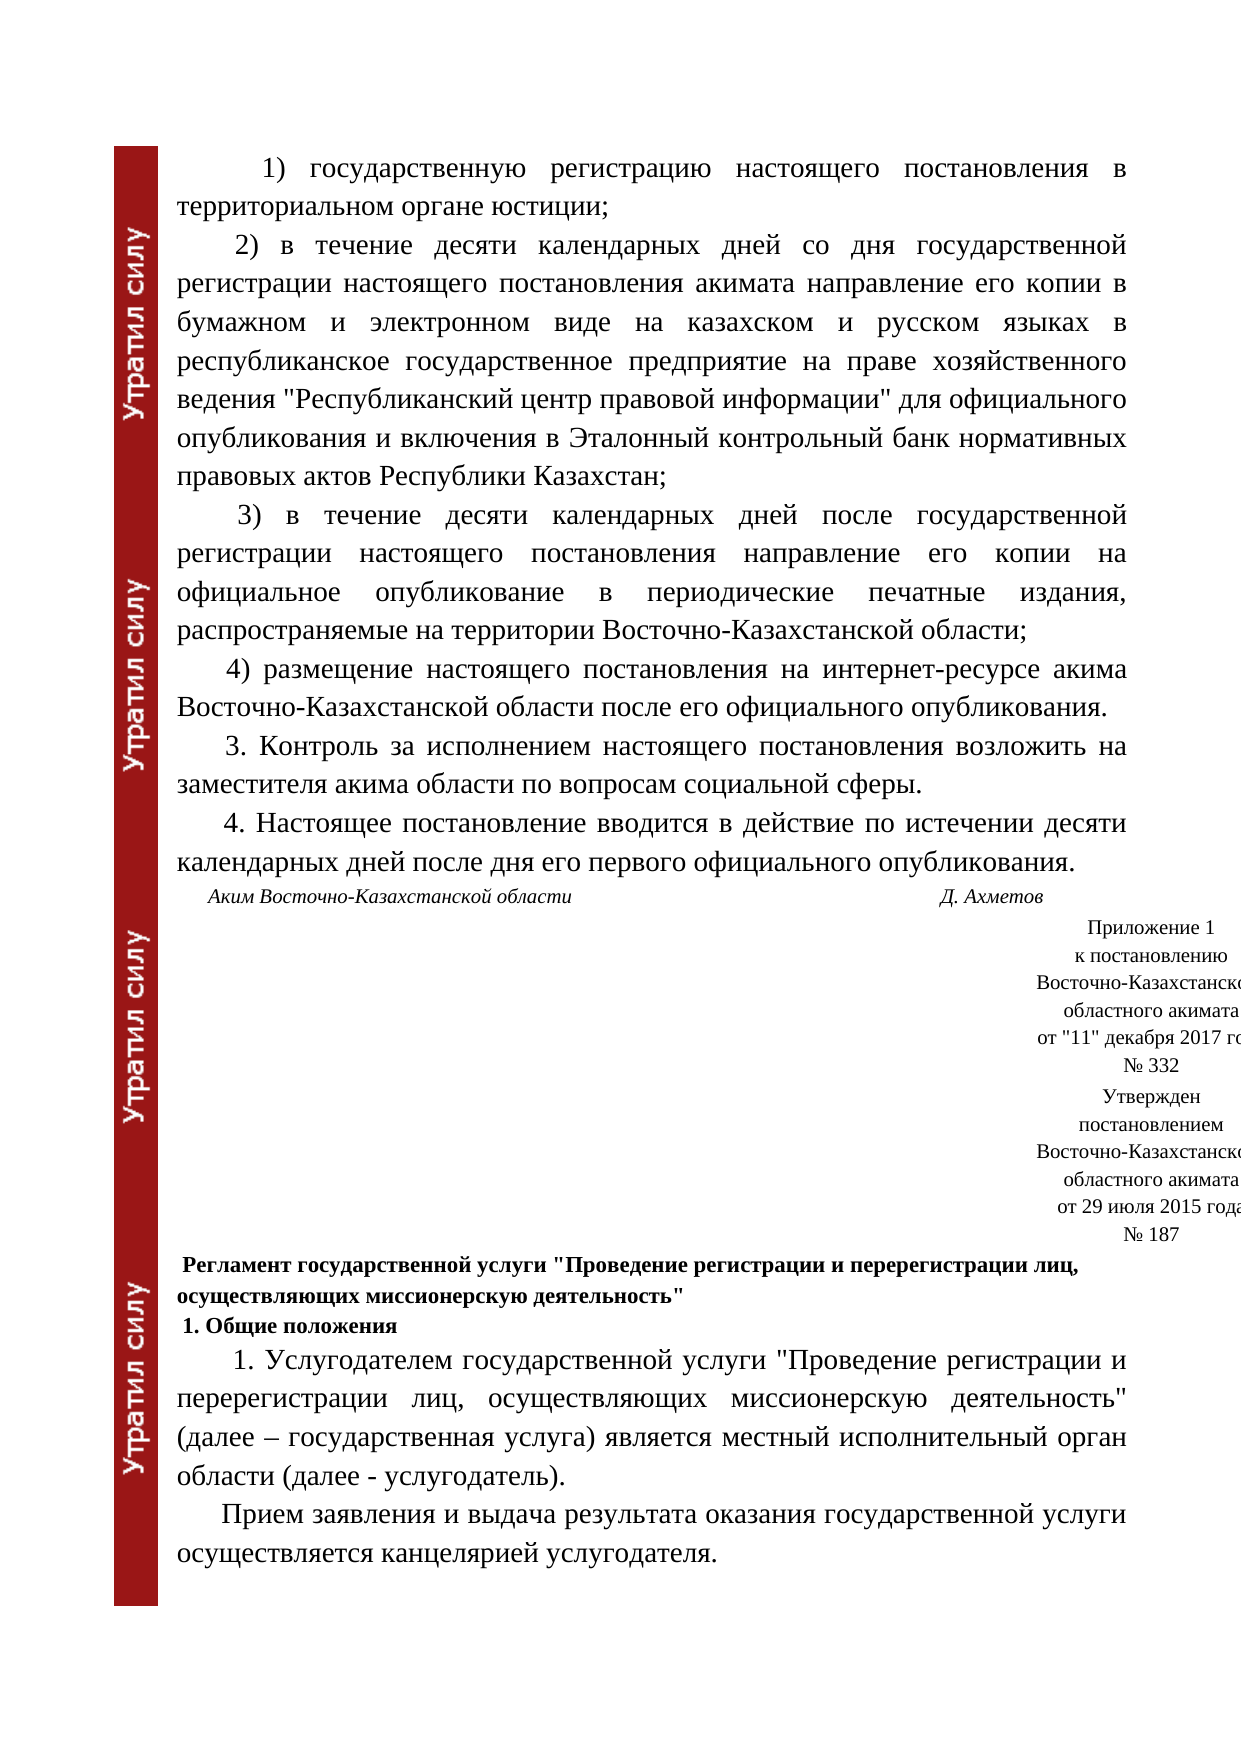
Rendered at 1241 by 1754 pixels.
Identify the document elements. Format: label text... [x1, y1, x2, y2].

table_header Приложение 1 к постановлению Восточно-Казахстанского областного акимата от "11" декабря 2017 года № 332 [912, 913, 1240, 1082]
picture [114, 1491, 158, 1496]
picture [114, 1568, 158, 1606]
picture [114, 222, 158, 227]
text Прием заявления и выдача результата оказания государственной услуги осуществляется канцелярией услугодателя. [112, 1496, 1128, 1568]
picture [114, 146, 158, 150]
picture [114, 646, 158, 651]
picture [114, 723, 158, 728]
picture [114, 1308, 158, 1312]
text 4) размещение настоящего постановления на интернет-ресурсе акима Восточно-Казахстанской области после его официального опубликования. [112, 651, 1128, 723]
table_cell [101, 1083, 912, 1251]
text 2) в течение десяти календарных дней со дня государственной регистрации настоящего постановления акимата направление его копии в бумажном и электронном виде на казахском и русском языках в республиканское государственное предприятие на праве хозяйственного ведения "Республиканский центр правовой информации" для официального опубликования и включения в Эталонный контрольный банк нормативных правовых актов Республики Казахстан; [112, 227, 1128, 492]
picture [114, 877, 158, 882]
picture [114, 800, 158, 805]
text 1) государственную регистрацию настоящего постановления в территориальном органе юстиции; [112, 150, 1128, 222]
table_header Д. Ахметов [939, 882, 1240, 913]
table_header [101, 913, 912, 1082]
picture [114, 1338, 158, 1342]
text Регламент государственной услуги "Проведение регистрации и перерегистрации лиц, осуществляющих миссионерскую деятельность" [112, 1251, 1128, 1308]
text 1. Общие положения [112, 1312, 1128, 1338]
text 4. Настоящее постановление вводится в действие по истечении десяти календарных дней после дня его первого официального опубликования. [112, 805, 1128, 877]
text 3) в течение десяти календарных дней после государственной регистрации настоящего постановления направление его копии на официальное опубликование в периодические печатные издания, распространяемые на территории Восточно-Казахстанской области; [112, 497, 1128, 646]
text 1. Услугодателем государственной услуги "Проведение регистрации и перерегистрации лиц, осуществляющих миссионерскую деятельность" (далее – государственная услуга) является местный исполнительный орган области (далее - услугодатель). [112, 1342, 1128, 1491]
text 3. Контроль за исполнением настоящего постановления возложить на заместителя акима области по вопросам социальной сферы. [112, 728, 1128, 800]
table_cell Утвержден постановлением Восточно-Казахстанского областного акимата от 29 июля 2015 года № 187 [912, 1083, 1240, 1251]
table_header Аким Восточно-Казахстанской области [101, 882, 939, 913]
picture [114, 492, 158, 497]
